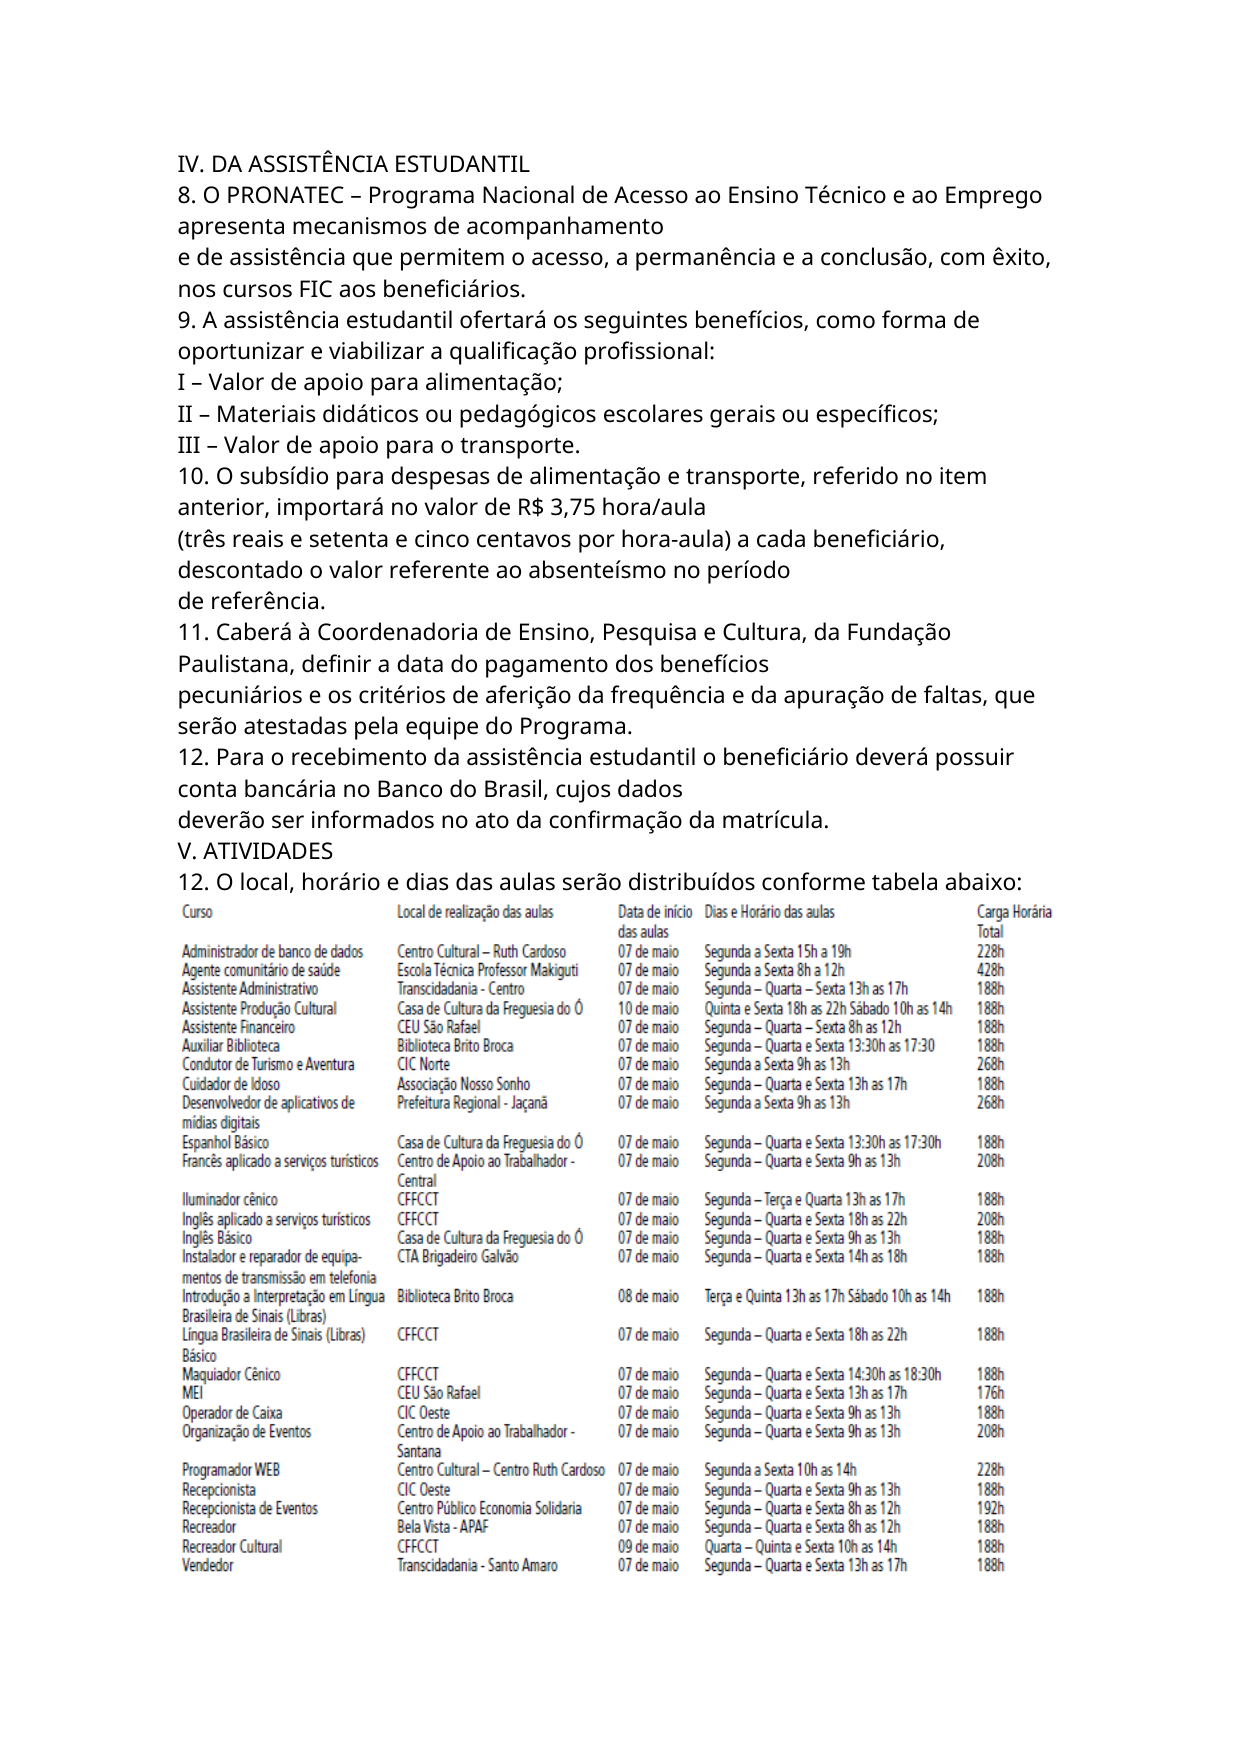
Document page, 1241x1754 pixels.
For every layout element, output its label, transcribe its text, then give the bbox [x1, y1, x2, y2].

text 11. Caberá à Coordenadoria de Ensino, Pesquisa e Cultura, da Fundação Paulistana, definir a data do pagamento dos benefícios [177, 616, 1063, 679]
text 12. O local, horário e dias das aulas serão distribuídos conforme tabela abaixo: [177, 866, 1063, 898]
text 9. A assistência estudantil ofertará os seguintes benefícios, como forma de oportunizar e viabilizar a qualificação profissional: [177, 304, 1063, 366]
text 8. O PRONATEC – Programa Nacional de Acesso ao Ensino Técnico e ao Emprego apresenta mecanismos de acompanhamento [177, 179, 1063, 241]
text deverão ser informados no ato da confirmação da matrícula. [177, 804, 1063, 835]
text de referência. [177, 585, 1063, 616]
text V. ATIVIDADES [177, 835, 1063, 866]
text IV. DA ASSISTÊNCIA ESTUDANTIL [177, 148, 1063, 179]
text 12. Para o recebimento da assistência estudantil o beneficiário deverá possuir conta bancária no Banco do Brasil, cujos dados [177, 741, 1063, 804]
text III – Valor de apoio para o transporte. [177, 429, 1063, 460]
text e de assistência que permitem o acesso, a permanência e a conclusão, com êxito, nos cursos FIC aos beneficiários. [177, 241, 1063, 304]
text 10. O subsídio para despesas de alimentação e transporte, referido no item anterior, importará no valor de R$ 3,75 hora/aula [177, 460, 1063, 523]
text II – Materiais didáticos ou pedagógicos escolares gerais ou específicos; [177, 398, 1063, 429]
text (três reais e setenta e cinco centavos por hora-aula) a cada beneficiário, descontado o valor referente ao absenteísmo no período [177, 523, 1063, 585]
text I – Valor de apoio para alimentação; [177, 366, 1063, 398]
text pecuniários e os critérios de aferição da frequência e da apuração de faltas, que serão atestadas pela equipe do Programa. [177, 679, 1063, 741]
